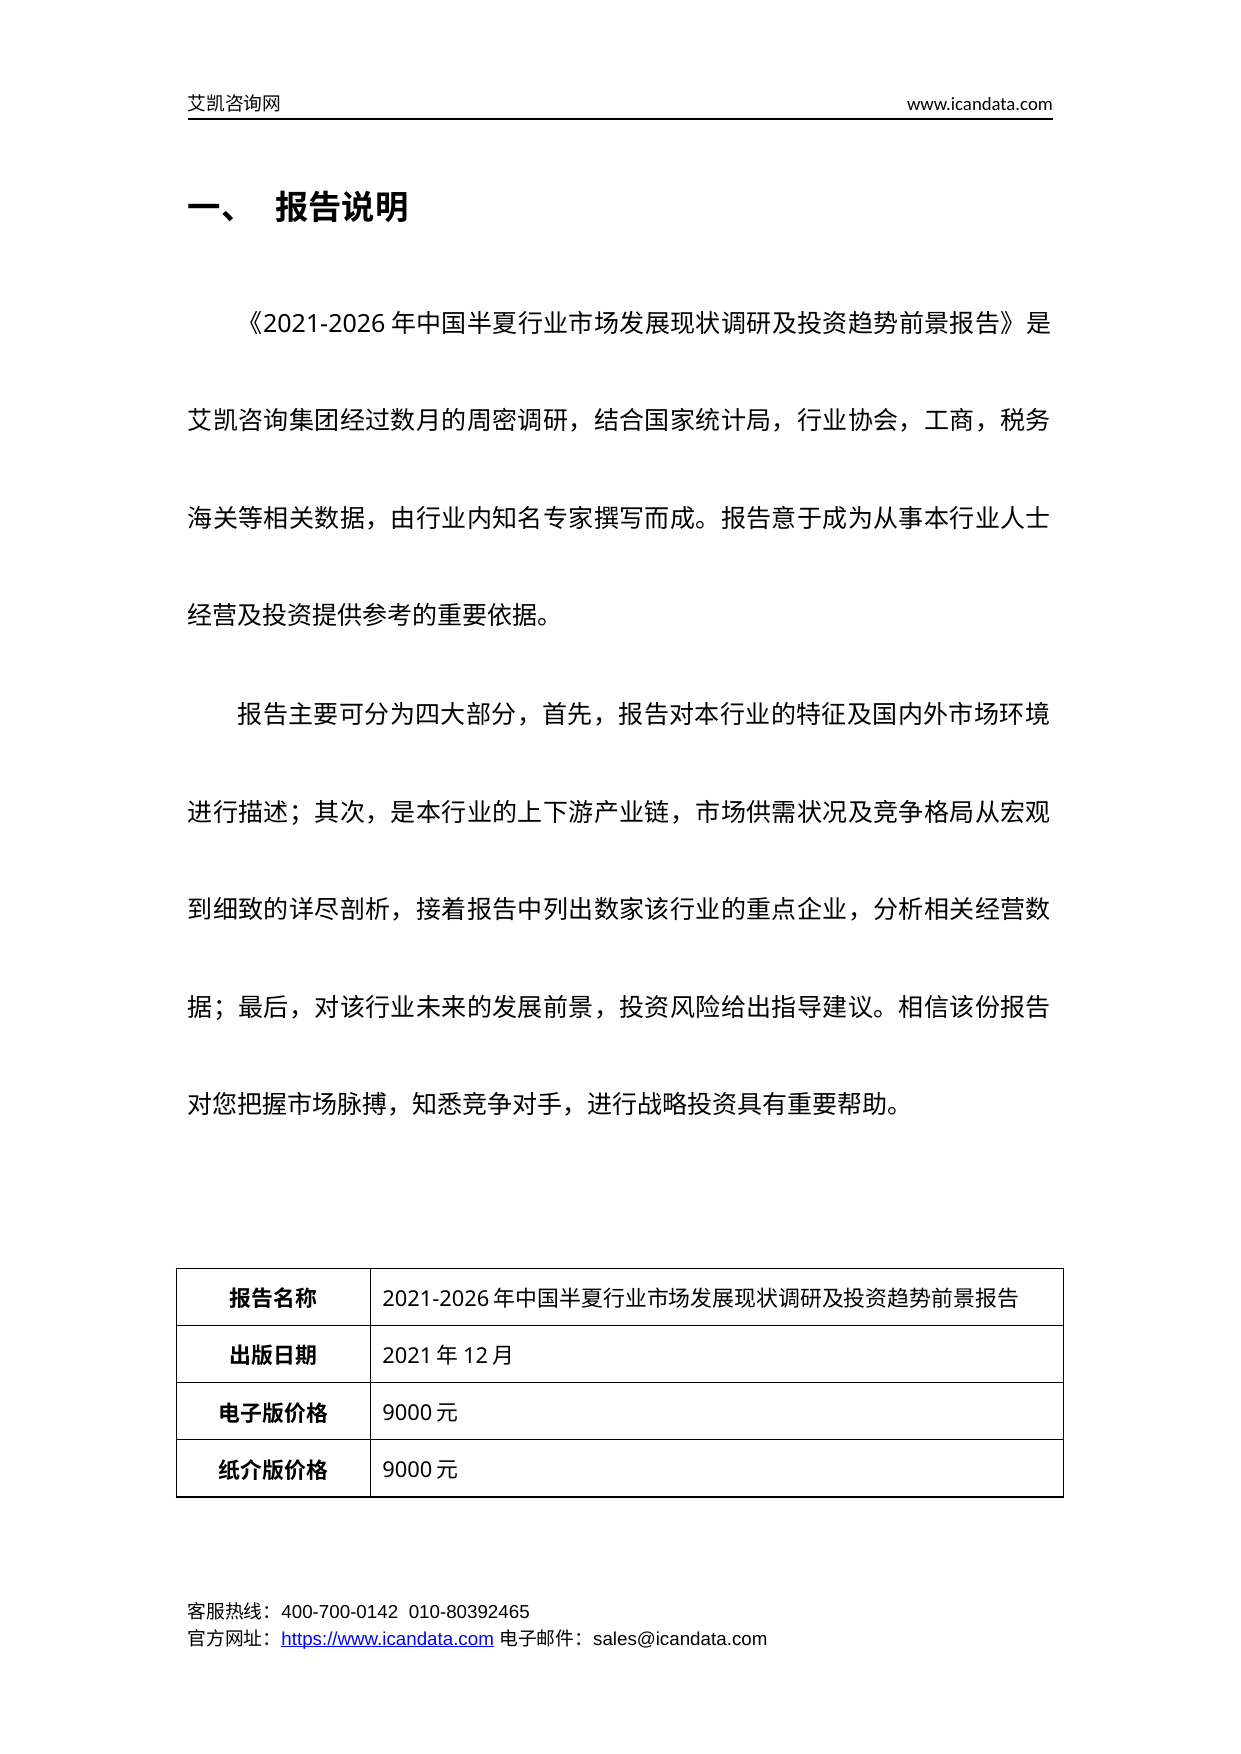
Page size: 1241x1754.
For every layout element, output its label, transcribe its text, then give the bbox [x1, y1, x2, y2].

table_cell 电子版价格 [177, 1383, 370, 1439]
table_cell 出版日期 [177, 1326, 370, 1382]
table_cell 2021年12月 [371, 1326, 1063, 1382]
table_cell 9000元 [371, 1440, 1063, 1496]
table_cell 9000元 [371, 1383, 1063, 1439]
text 《2021-2026年中国半夏行业市场发展现状调研及投资趋势前景报告》是艾凯咨询集团经过数月的周密调研，结合国家统计局，行业协会，工商，税务海关等相关数据，由行业内知名专家撰写而成。报告意于成为从事本行业人士经营及投资提供参考的重要依据。 [187, 289, 1053, 646]
table_header 报告名称 [177, 1269, 370, 1325]
text 报告主要可分为四大部分，首先，报告对本行业的特征及国内外市场环境进行描述；其次，是本行业的上下游产业链，市场供需状况及竞争格局从宏观到细致的详尽剖析，接着报告中列出数家该行业的重点企业，分析相关经营数据；最后，对该行业未来的发展前景，投资风险给出指导建议。相信该份报告对您把握市场脉搏，知悉竞争对手，进行战略投资具有重要帮助。 [187, 681, 1053, 1136]
table_cell 纸介版价格 [177, 1440, 370, 1496]
subtitle 报告说明 [187, 172, 1053, 237]
table_header 2021-2026年中国半夏行业市场发展现状调研及投资趋势前景报告 [371, 1269, 1063, 1325]
